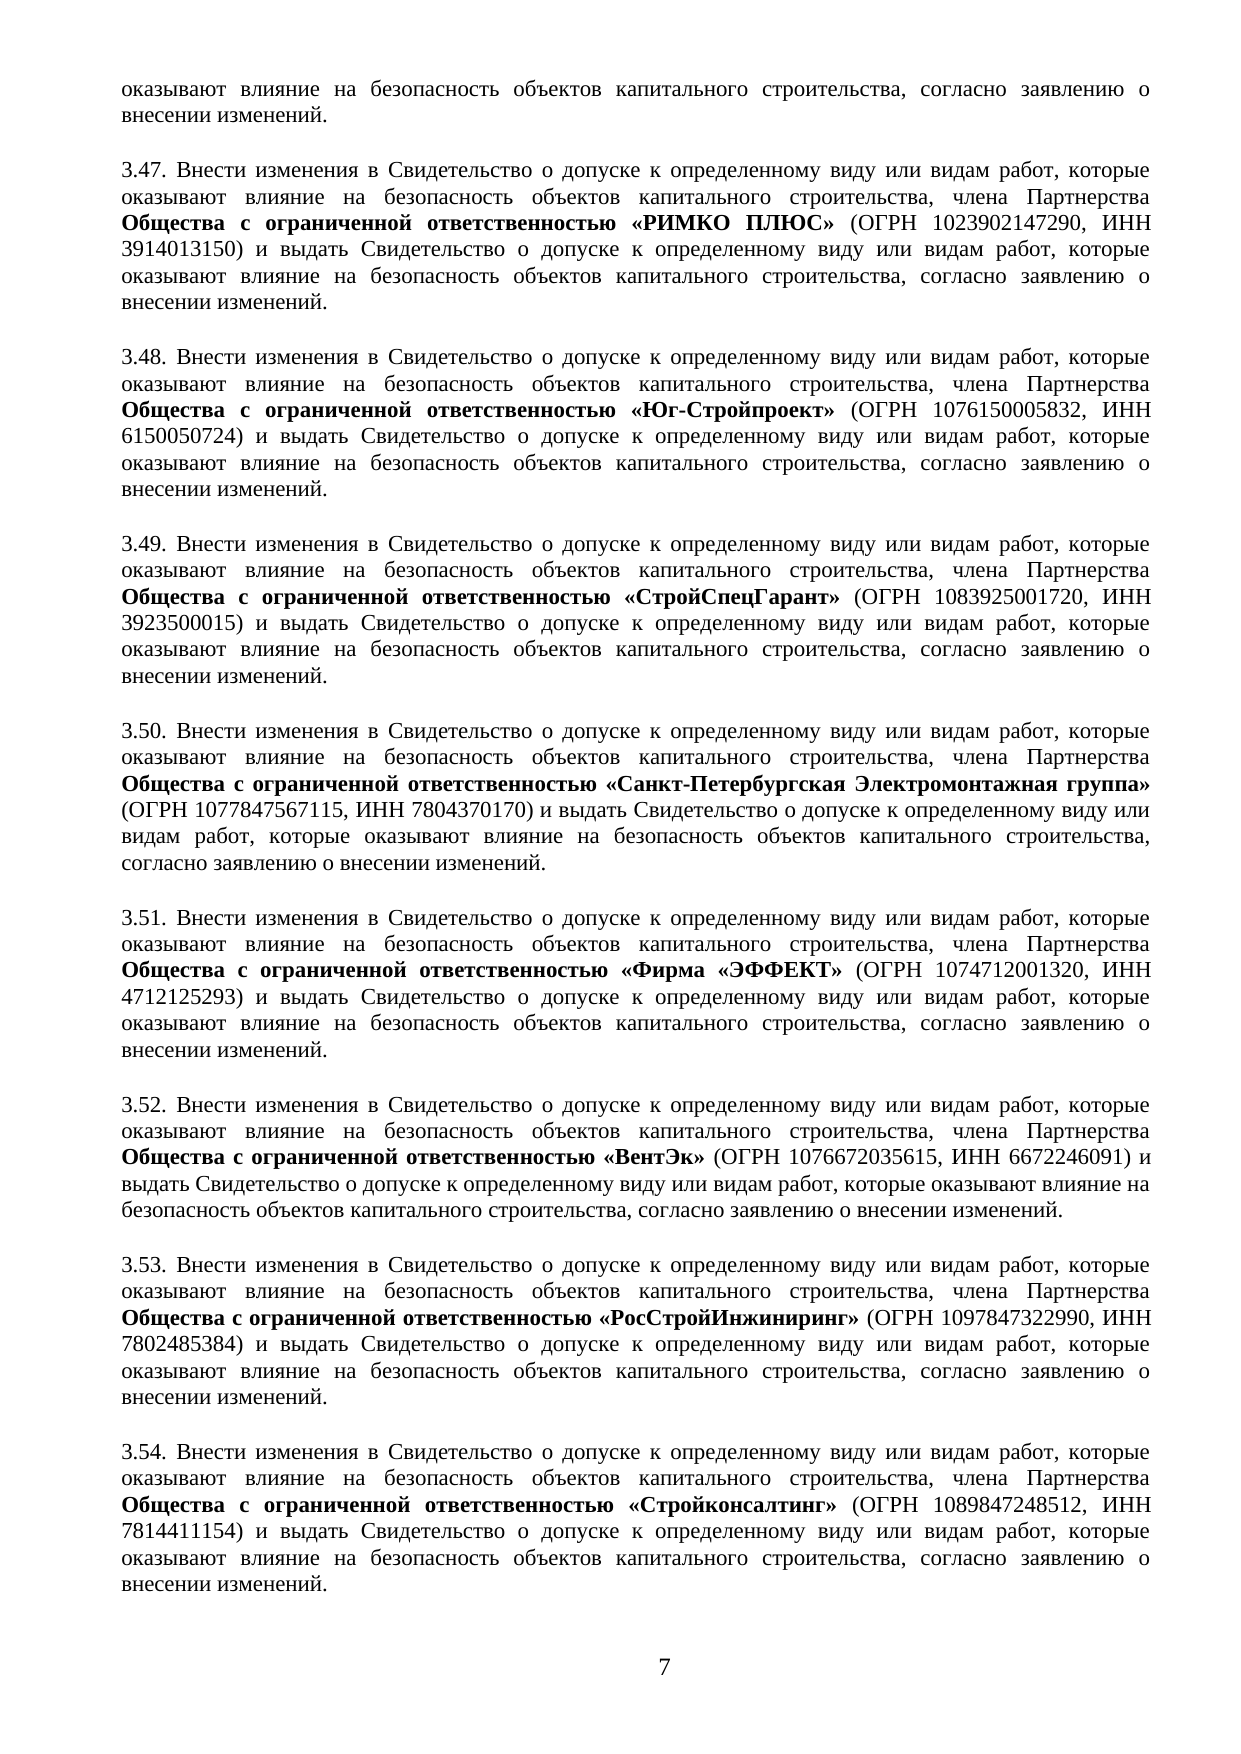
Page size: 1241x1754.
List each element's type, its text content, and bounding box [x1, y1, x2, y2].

text 3.47. Внести изменения в Свидетельство о допуске к определенному виду или видам работ, которые оказывают влияние на безопасность объектов капитального строительства, члена Партнерства Общества с ограниченной ответственностью «РИМКО ПЛЮС» (ОГРН 1023902147290, ИНН 3914013150) и выдать Свидетельство о допуске к определенному виду или видам работ, которые оказывают влияние на безопасность объектов капитального строительства, согласно заявлению о внесении изменений. [121, 156, 1152, 314]
text 3.52. Внести изменения в Свидетельство о допуске к определенному виду или видам работ, которые оказывают влияние на безопасность объектов капитального строительства, члена Партнерства Общества с ограниченной ответственностью «ВентЭк» (ОГРН 1076672035615, ИНН 6672246091) и выдать Свидетельство о допуске к определенному виду или видам работ, которые оказывают влияние на безопасность объектов капитального строительства, согласно заявлению о внесении изменений. [121, 1091, 1152, 1222]
text 3.53. Внести изменения в Свидетельство о допуске к определенному виду или видам работ, которые оказывают влияние на безопасность объектов капитального строительства, члена Партнерства Общества с ограниченной ответственностью «РосСтройИнжиниринг» (ОГРН 1097847322990, ИНН 7802485384) и выдать Свидетельство о допуске к определенному виду или видам работ, которые оказывают влияние на безопасность объектов капитального строительства, согласно заявлению о внесении изменений. [121, 1251, 1152, 1409]
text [121, 75, 1152, 128]
text 3.54. Внести изменения в Свидетельство о допуске к определенному виду или видам работ, которые оказывают влияние на безопасность объектов капитального строительства, члена Партнерства Общества с ограниченной ответственностью «Стройконсалтинг» (ОГРН 1089847248512, ИНН 7814411154) и выдать Свидетельство о допуске к определенному виду или видам работ, которые оказывают влияние на безопасность объектов капитального строительства, согласно заявлению о внесении изменений. [121, 1438, 1152, 1596]
text 3.48. Внести изменения в Свидетельство о допуске к определенному виду или видам работ, которые оказывают влияние на безопасность объектов капитального строительства, члена Партнерства Общества с ограниченной ответственностью «Юг-Стройпроект» (ОГРН 1076150005832, ИНН 6150050724) и выдать Свидетельство о допуске к определенному виду или видам работ, которые оказывают влияние на безопасность объектов капитального строительства, согласно заявлению о внесении изменений. [121, 343, 1152, 501]
text 3.50. Внести изменения в Свидетельство о допуске к определенному виду или видам работ, которые оказывают влияние на безопасность объектов капитального строительства, члена Партнерства Общества с ограниченной ответственностью «Санкт-Петербургская Электромонтажная группа» (ОГРН 1077847567115, ИНН 7804370170) и выдать Свидетельство о допуске к определенному виду или видам работ, которые оказывают влияние на безопасность объектов капитального строительства, согласно заявлению о внесении изменений. [121, 717, 1152, 875]
text 3.51. Внести изменения в Свидетельство о допуске к определенному виду или видам работ, которые оказывают влияние на безопасность объектов капитального строительства, члена Партнерства Общества с ограниченной ответственностью «Фирма «ЭФФЕКТ» (ОГРН 1074712001320, ИНН 4712125293) и выдать Свидетельство о допуске к определенному виду или видам работ, которые оказывают влияние на безопасность объектов капитального строительства, согласно заявлению о внесении изменений. [121, 904, 1152, 1062]
text 3.49. Внести изменения в Свидетельство о допуске к определенному виду или видам работ, которые оказывают влияние на безопасность объектов капитального строительства, члена Партнерства Общества с ограниченной ответственностью «СтройСпецГарант» (ОГРН 1083925001720, ИНН 3923500015) и выдать Свидетельство о допуске к определенному виду или видам работ, которые оказывают влияние на безопасность объектов капитального строительства, согласно заявлению о внесении изменений. [121, 530, 1152, 688]
